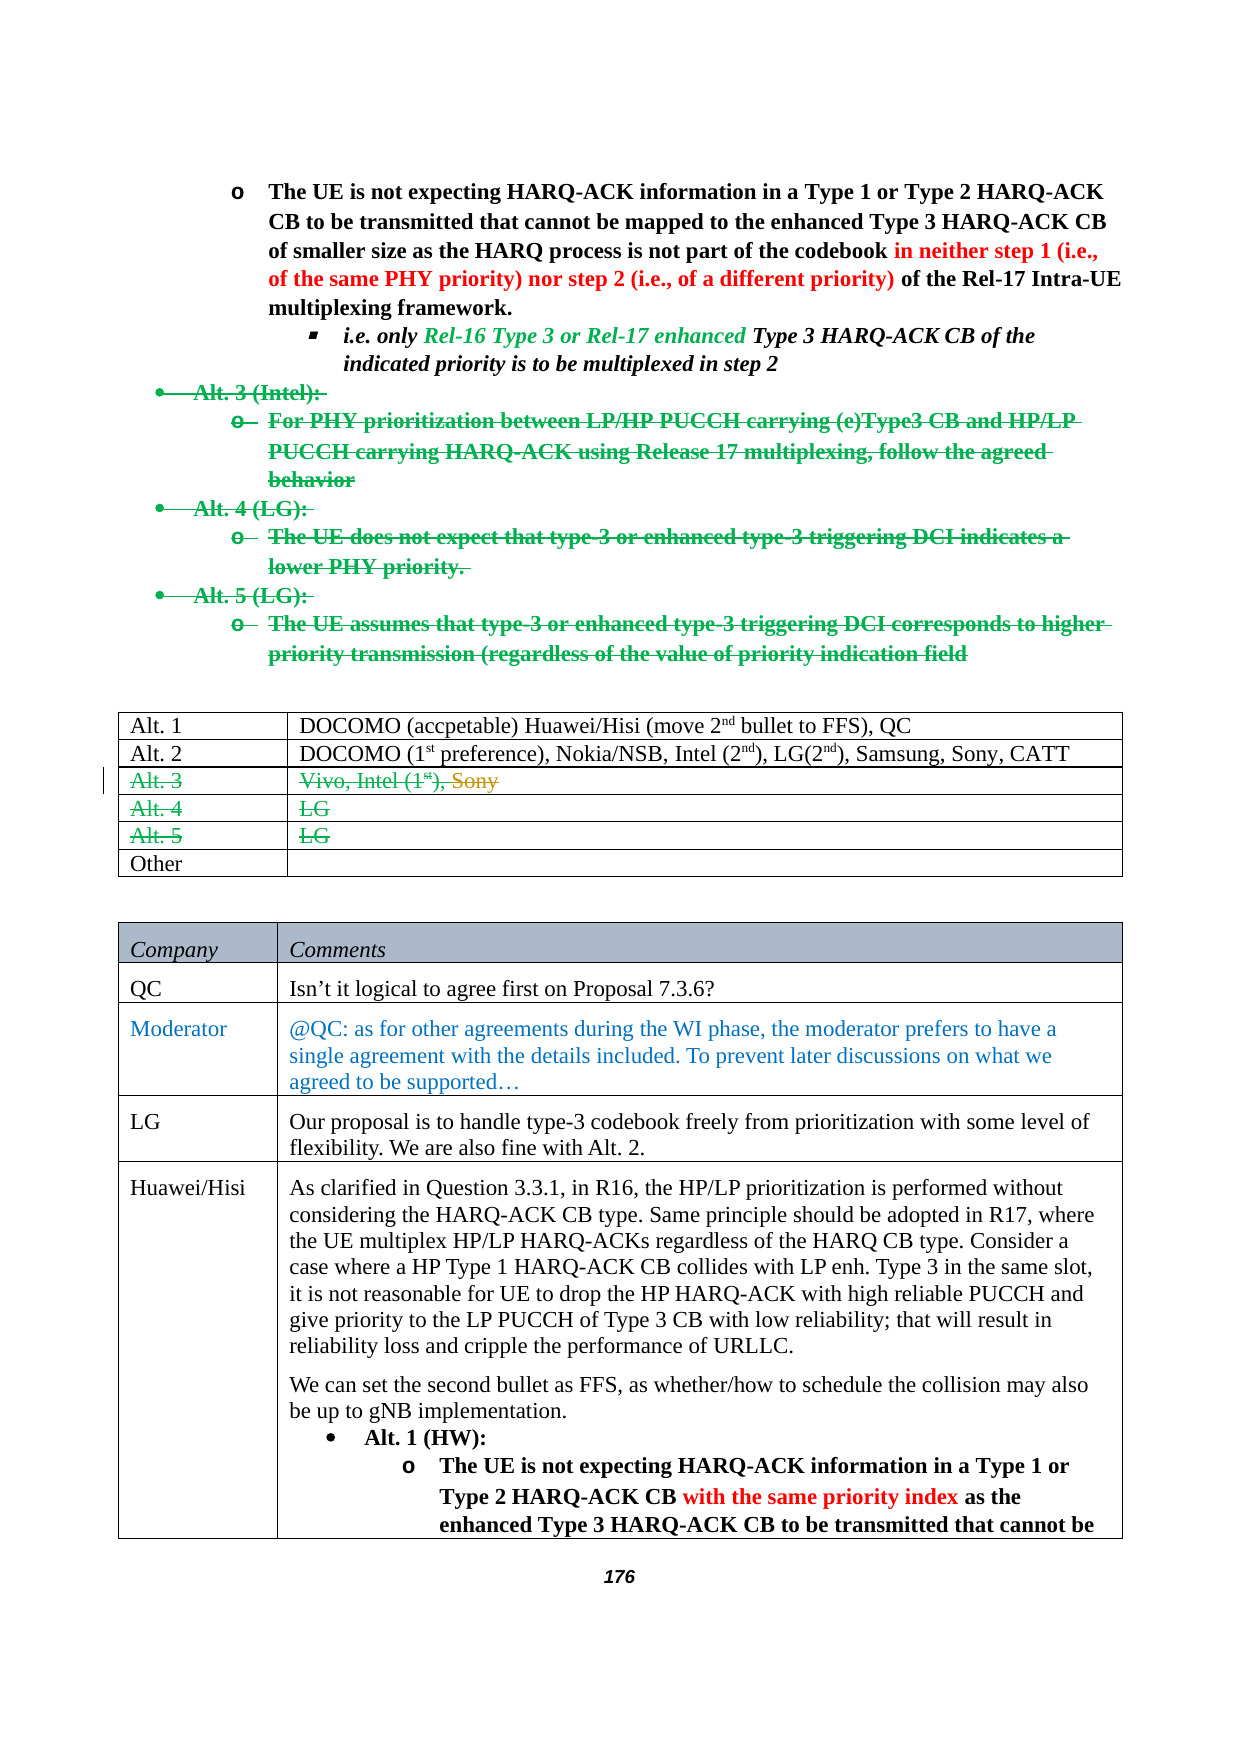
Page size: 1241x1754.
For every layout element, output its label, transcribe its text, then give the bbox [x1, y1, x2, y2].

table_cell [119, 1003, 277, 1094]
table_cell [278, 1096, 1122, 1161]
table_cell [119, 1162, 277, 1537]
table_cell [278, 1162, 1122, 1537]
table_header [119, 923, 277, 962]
list i.e. only Rel-16 Type 3 or Rel-17 enhanced Type 3 HARQ-ACK CB of the indicated priority is to be multiplexed in step 2 [306, 322, 1122, 377]
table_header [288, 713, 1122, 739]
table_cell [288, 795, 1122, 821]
list Alt. 4 (LG): [156, 494, 1122, 521]
list The UE is not expecting HARQ-ACK information in a Type 1 or Type 2 HARQ-ACK CB to be transmitted that cannot be mapped to the enhanced Type 3 HARQ-ACK CB of smaller size as the HARQ process is not part of the codebook in neither step 1 (i.e., of the same PHY priority) nor step 2 (i.e., of a different priority) of the Rel-17 Intra-UE multiplexing framework. [231, 178, 1122, 320]
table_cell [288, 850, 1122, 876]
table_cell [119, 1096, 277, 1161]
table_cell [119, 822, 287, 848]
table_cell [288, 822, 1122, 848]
list For PHY prioritization between LP/HP PUCCH carrying (e)Type3 CB and HP/LP PUCCH carrying HARQ-ACK using Release 17 multiplexing, follow the agreed behavior [231, 407, 1122, 492]
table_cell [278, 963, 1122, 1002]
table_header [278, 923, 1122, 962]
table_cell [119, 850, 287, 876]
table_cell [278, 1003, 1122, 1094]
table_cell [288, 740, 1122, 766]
list The UE assumes that type-3 or enhanced type-3 triggering DCI corresponds to higher priority transmission (regardless of the value of priority indication field [231, 610, 1122, 667]
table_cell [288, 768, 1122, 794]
list Alt. 5 (LG): [156, 582, 1122, 608]
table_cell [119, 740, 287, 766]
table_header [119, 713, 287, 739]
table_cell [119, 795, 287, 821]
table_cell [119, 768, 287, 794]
list Alt. 3 (Intel): [156, 379, 1122, 405]
list The UE does not expect that type-3 or enhanced type-3 triggering DCI indicates a lower PHY priority. [231, 523, 1122, 580]
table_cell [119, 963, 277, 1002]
